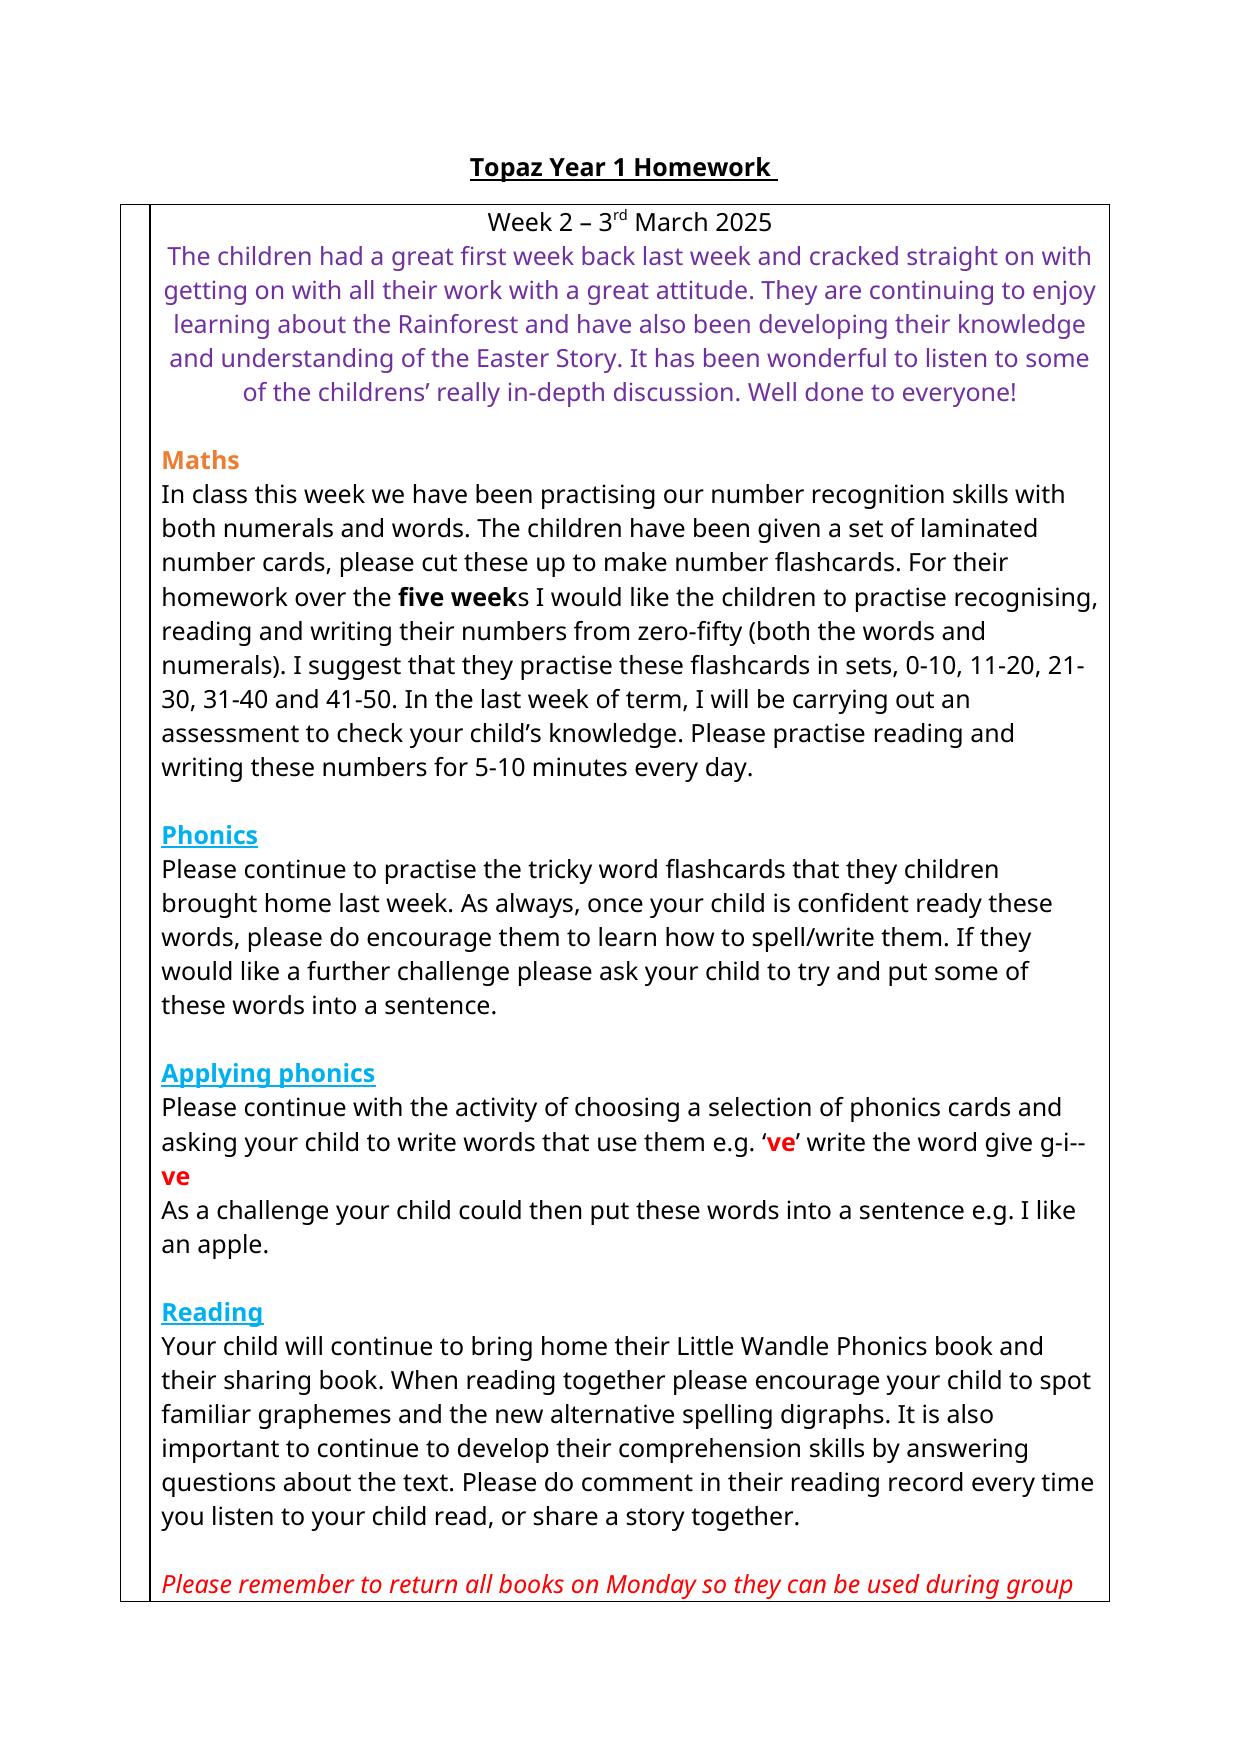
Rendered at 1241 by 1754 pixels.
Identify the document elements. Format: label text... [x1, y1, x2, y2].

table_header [151, 205, 1109, 1601]
table_header [121, 205, 149, 1601]
text Topaz Year 1 Homework [150, 150, 1090, 184]
